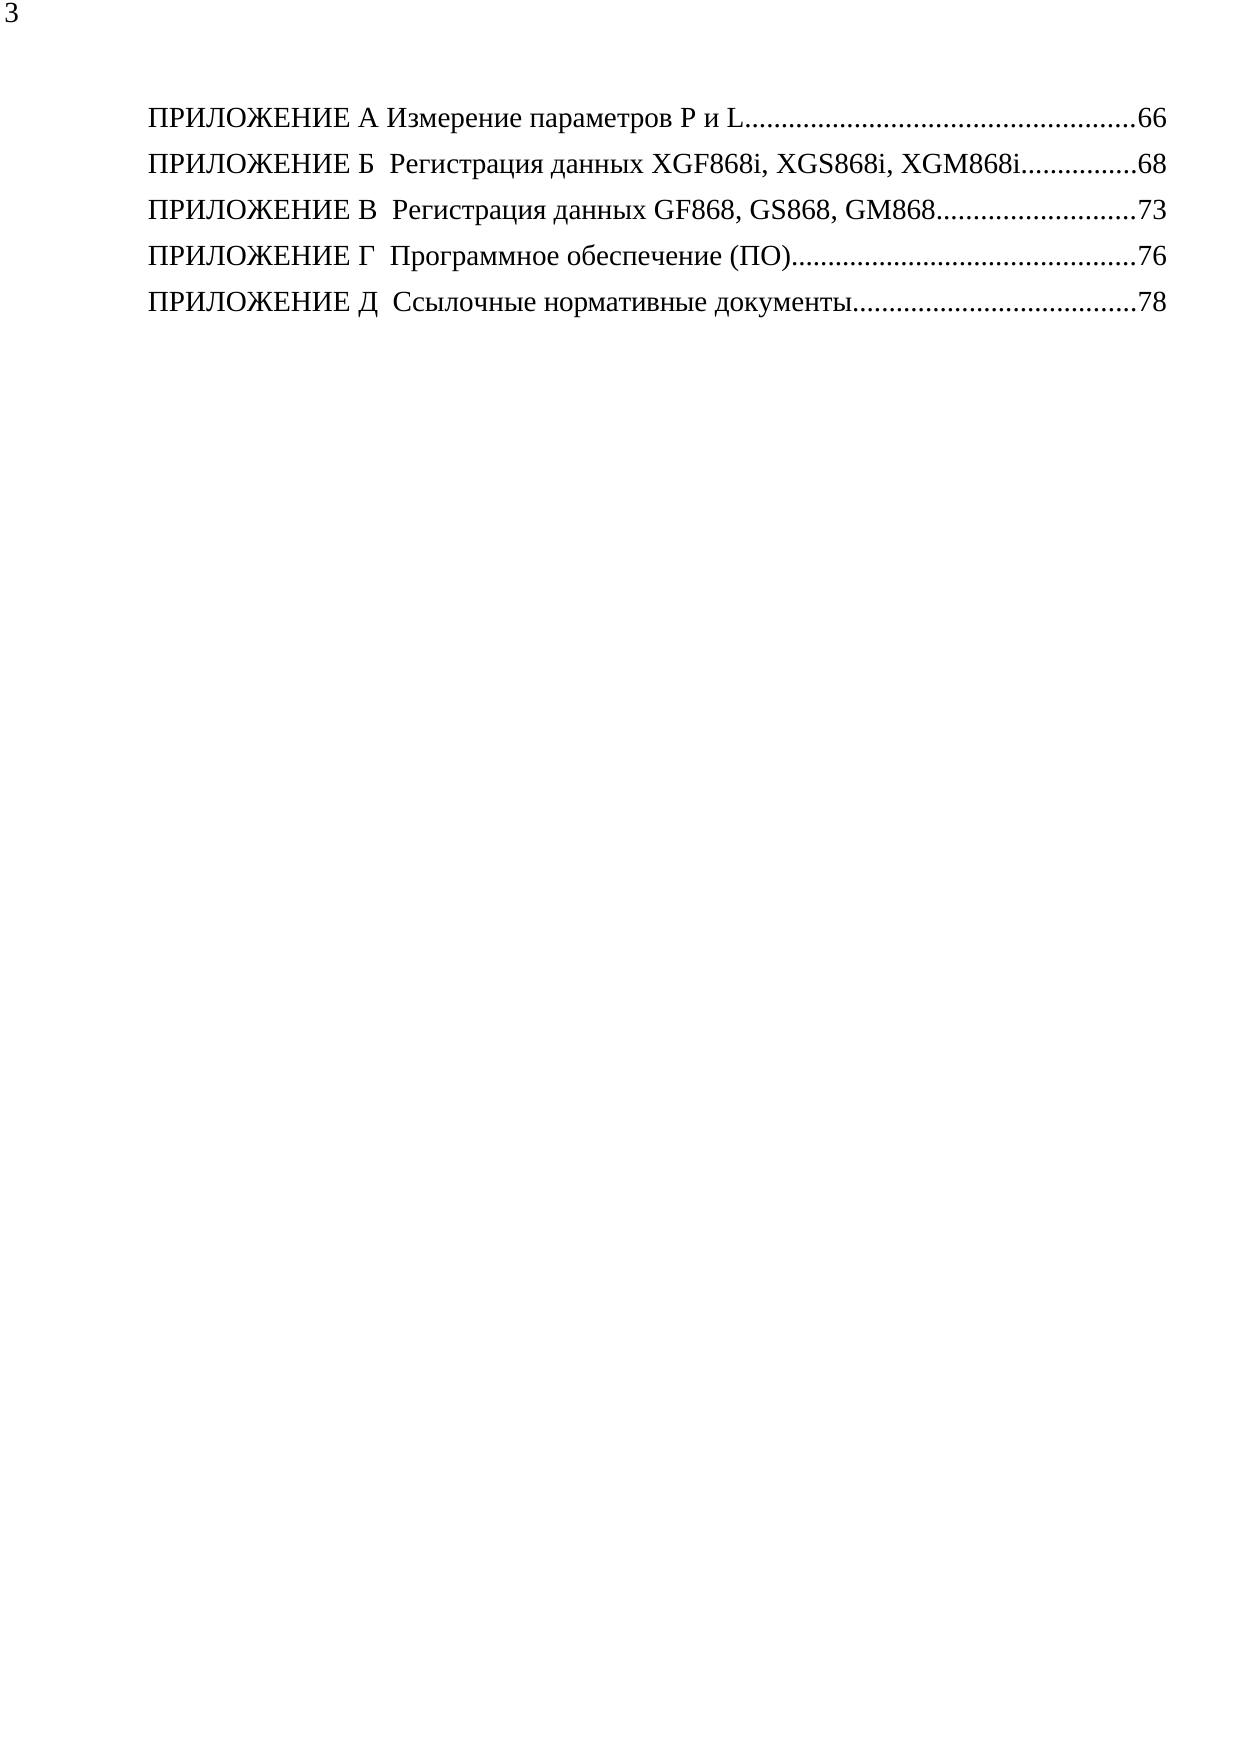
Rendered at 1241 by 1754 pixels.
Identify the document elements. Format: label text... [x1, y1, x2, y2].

text ПРИЛОЖЕНИЕ В Регистрация данных GF868, GS868, GM868 73 [148, 192, 1167, 226]
text ПРИЛОЖЕНИЕ А Измерение параметров P и L 66 [148, 100, 1167, 134]
text ПРИЛОЖЕНИЕ Д Ссылочные нормативные документы 78 [148, 284, 1167, 318]
text ПРИЛОЖЕНИЕ Б Регистрация данных XGF868i, XGS868i, XGM868i 68 [148, 146, 1167, 180]
text ПРИЛОЖЕНИЕ Г Программное обеспечение (ПО) 76 [148, 238, 1167, 272]
